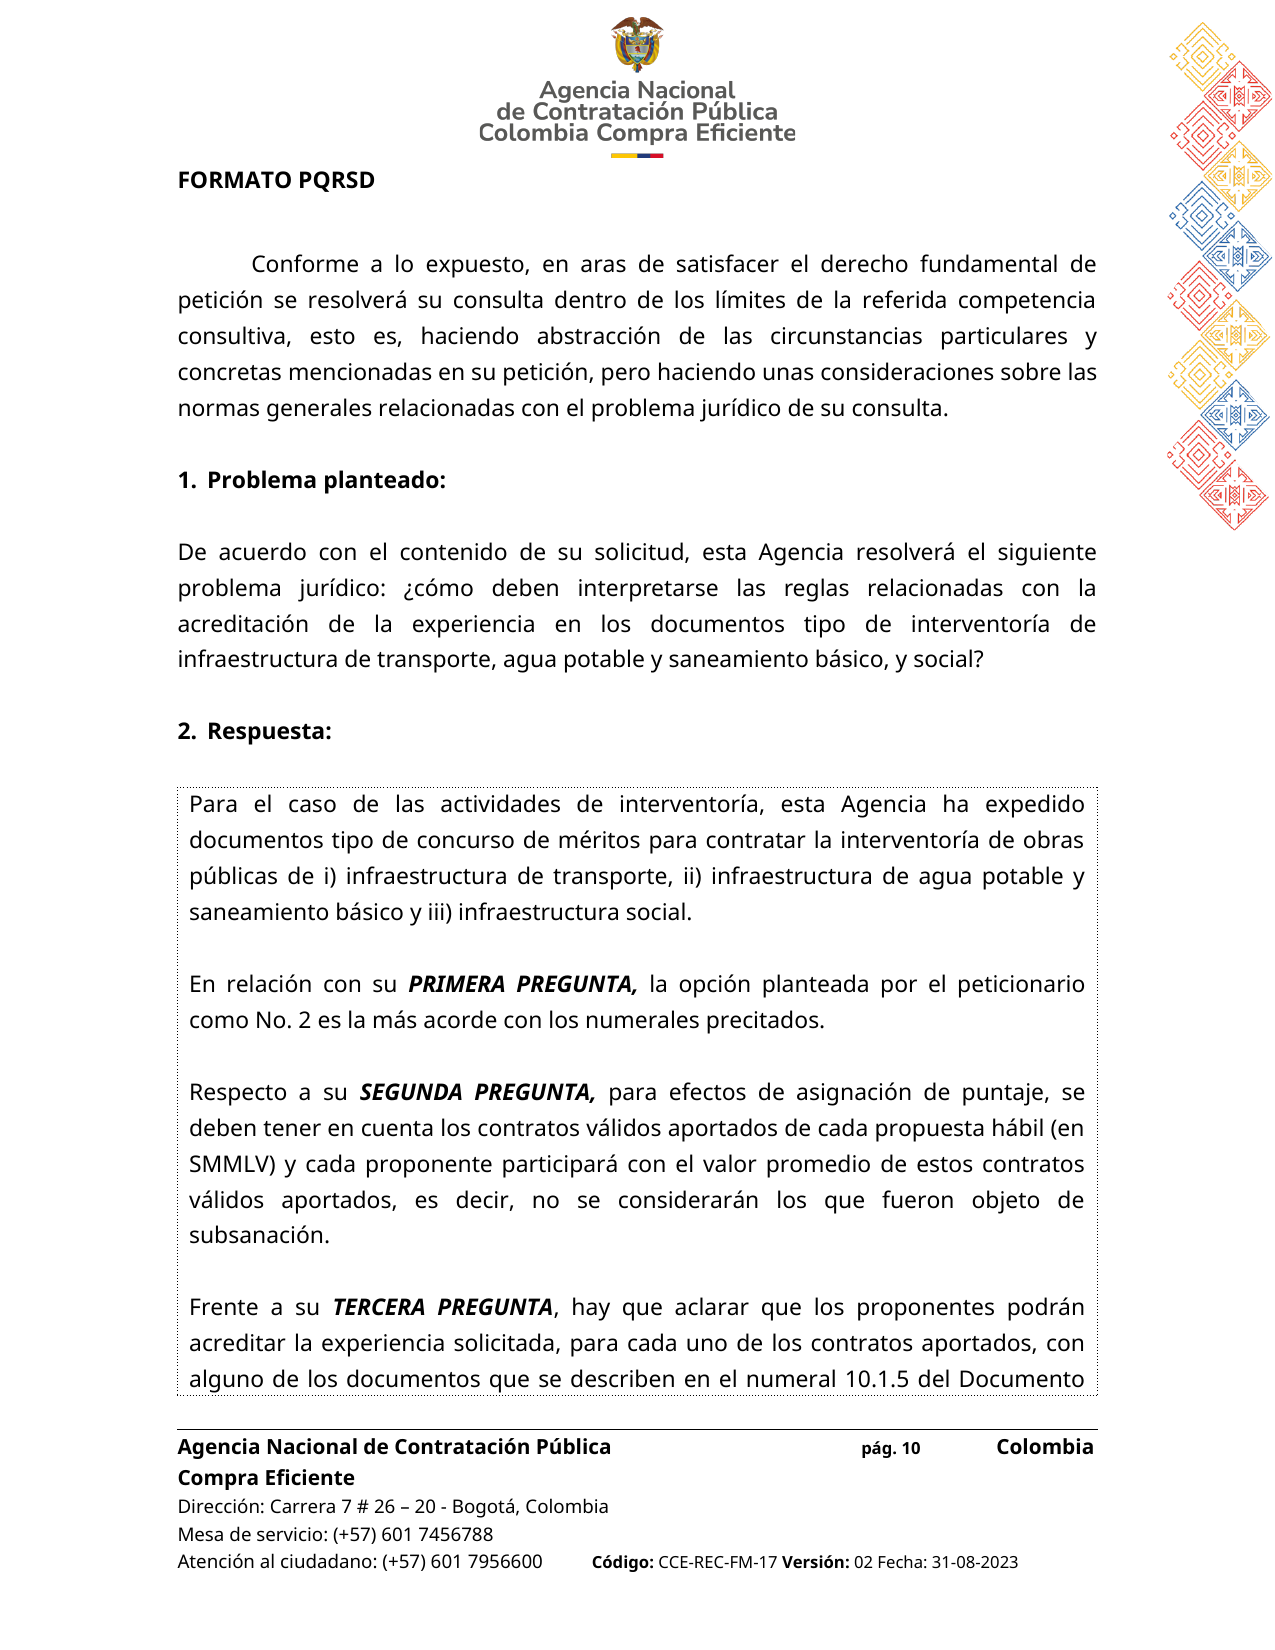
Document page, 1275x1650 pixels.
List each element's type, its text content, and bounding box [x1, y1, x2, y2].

text Conforme a lo expuesto, en aras de satisfacer el derecho fundamental de petición se resolverá su consulta dentro de los límites de la referida competencia consultiva, esto es, haciendo abstracción de las circunstancias particulares y concretas mencionadas en su petición, pero haciendo unas consideraciones sobre las normas generales relacionadas con el problema jurídico de su consulta. [177, 248, 1098, 423]
list Respuesta: [177, 715, 1098, 747]
picture [1165, 22, 1272, 528]
text De acuerdo con el contenido de su solicitud, esta Agencia resolverá el siguiente problema jurídico: ¿cómo deben interpretarse las reglas relacionadas con la acreditación de la experiencia en los documentos tipo de interventoría de infraestructura de transporte, agua potable y saneamiento básico, y social? [177, 536, 1098, 675]
picture [479, 17, 796, 158]
list Problema planteado: [177, 464, 1098, 495]
